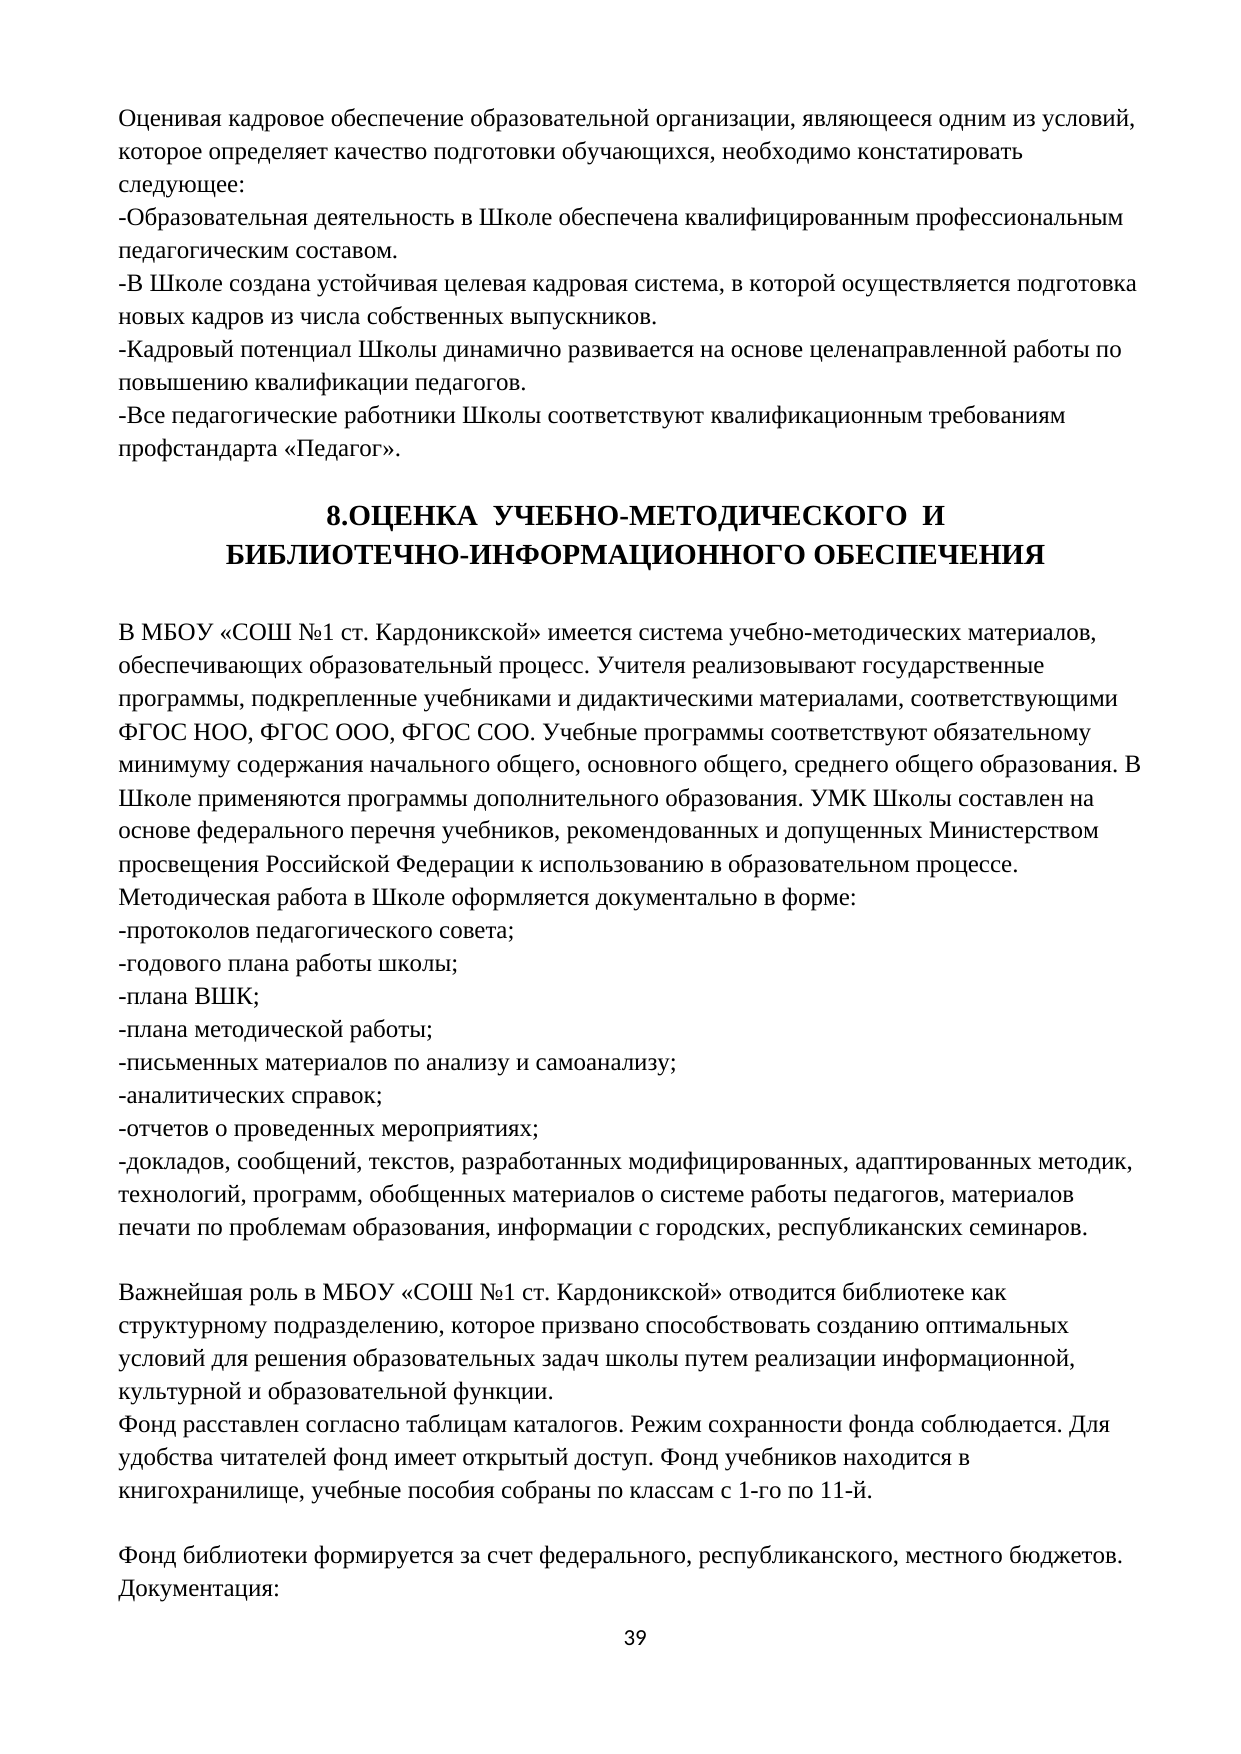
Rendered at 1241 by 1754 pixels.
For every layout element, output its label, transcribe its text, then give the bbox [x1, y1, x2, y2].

text -аналитических справок; [118, 1080, 1152, 1108]
text Методическая работа в Школе оформляется документально в форме: [118, 882, 1152, 910]
text -отчетов о проведенных мероприятиях; [118, 1113, 1152, 1142]
text -плана методической работы; [118, 1014, 1152, 1042]
text -протоколов педагогического совета; [118, 915, 1152, 943]
text Документация: [118, 1573, 1152, 1602]
text -плана ВШК; [118, 981, 1152, 1009]
text -Образовательная деятельность в Школе обеспечена квалифицированным профессиональным педагогическим составом. [118, 202, 1152, 264]
text БИБЛИОТЕЧНО-ИНФОРМАЦИОННОГО ОБЕСПЕЧЕНИЯ [118, 537, 1153, 571]
text Важнейшая роль в МБОУ «СОШ №1 ст. Кардоникской» отводится библиотеке как структурному подразделению, которое призвано способствовать созданию оптимальных условий для решения образовательных задач школы путем реализации информационной, культурной и образовательной функции. [118, 1277, 1152, 1405]
text Фонд расставлен согласно таблицам каталогов. Режим сохранности фонда соблюдается. Для удобства читателей фонд имеет открытый доступ. Фонд учебников находится в книгохранилище, учебные пособия собраны по классам с 1-го по 11-й. [118, 1409, 1152, 1504]
text -В Школе создана устойчивая целевая кадровая система, в которой осуществляется подготовка новых кадров из числа собственных выпускников. [118, 268, 1152, 330]
text В МБОУ «СОШ №1 ст. Кардоникской» имеется система учебно-методических материалов, обеспечивающих образовательный процесс. Учителя реализовывают государственные программы, подкрепленные учебниками и дидактическими материалами, соответствующими ФГОС НОО, ФГОС ООО, ФГОС СОО. Учебные программы соответствуют обязательному минимуму содержания начального общего, основного общего, среднего общего образования. В Школе применяются программы дополнительного образования. УМК Школы составлен на основе федерального перечня учебников, рекомендованных и допущенных Министерством просвещения Российской Федерации к использованию в образовательном процессе. [118, 617, 1152, 877]
text -Кадровый потенциал Школы динамично развивается на основе целенаправленной работы по повышению квалификации педагогов. [118, 334, 1152, 396]
text Оценивая кадровое обеспечение образовательной организации, являющееся одним из условий, которое определяет качество подготовки обучающихся, необходимо констатировать следующее: [118, 103, 1152, 198]
text -годового плана работы школы; [118, 948, 1152, 976]
text -письменных материалов по анализу и самоанализу; [118, 1047, 1152, 1076]
text -докладов, сообщений, текстов, разработанных модифицированных, адаптированных методик, технологий, программ, обобщенных материалов о системе работы педагогов, материалов печати по проблемам образования, информации с городских, республиканских семинаров. [118, 1146, 1152, 1241]
text -Все педагогические работники Школы соответствуют квалификационным требованиям профстандарта «Педагог». [118, 400, 1152, 462]
text Фонд библиотеки формируется за счет федерального, республиканского, местного бюджетов. [118, 1540, 1152, 1569]
text 8.ОЦЕНКА УЧЕБНО-МЕТОДИЧЕСКОГО И [118, 498, 1153, 532]
